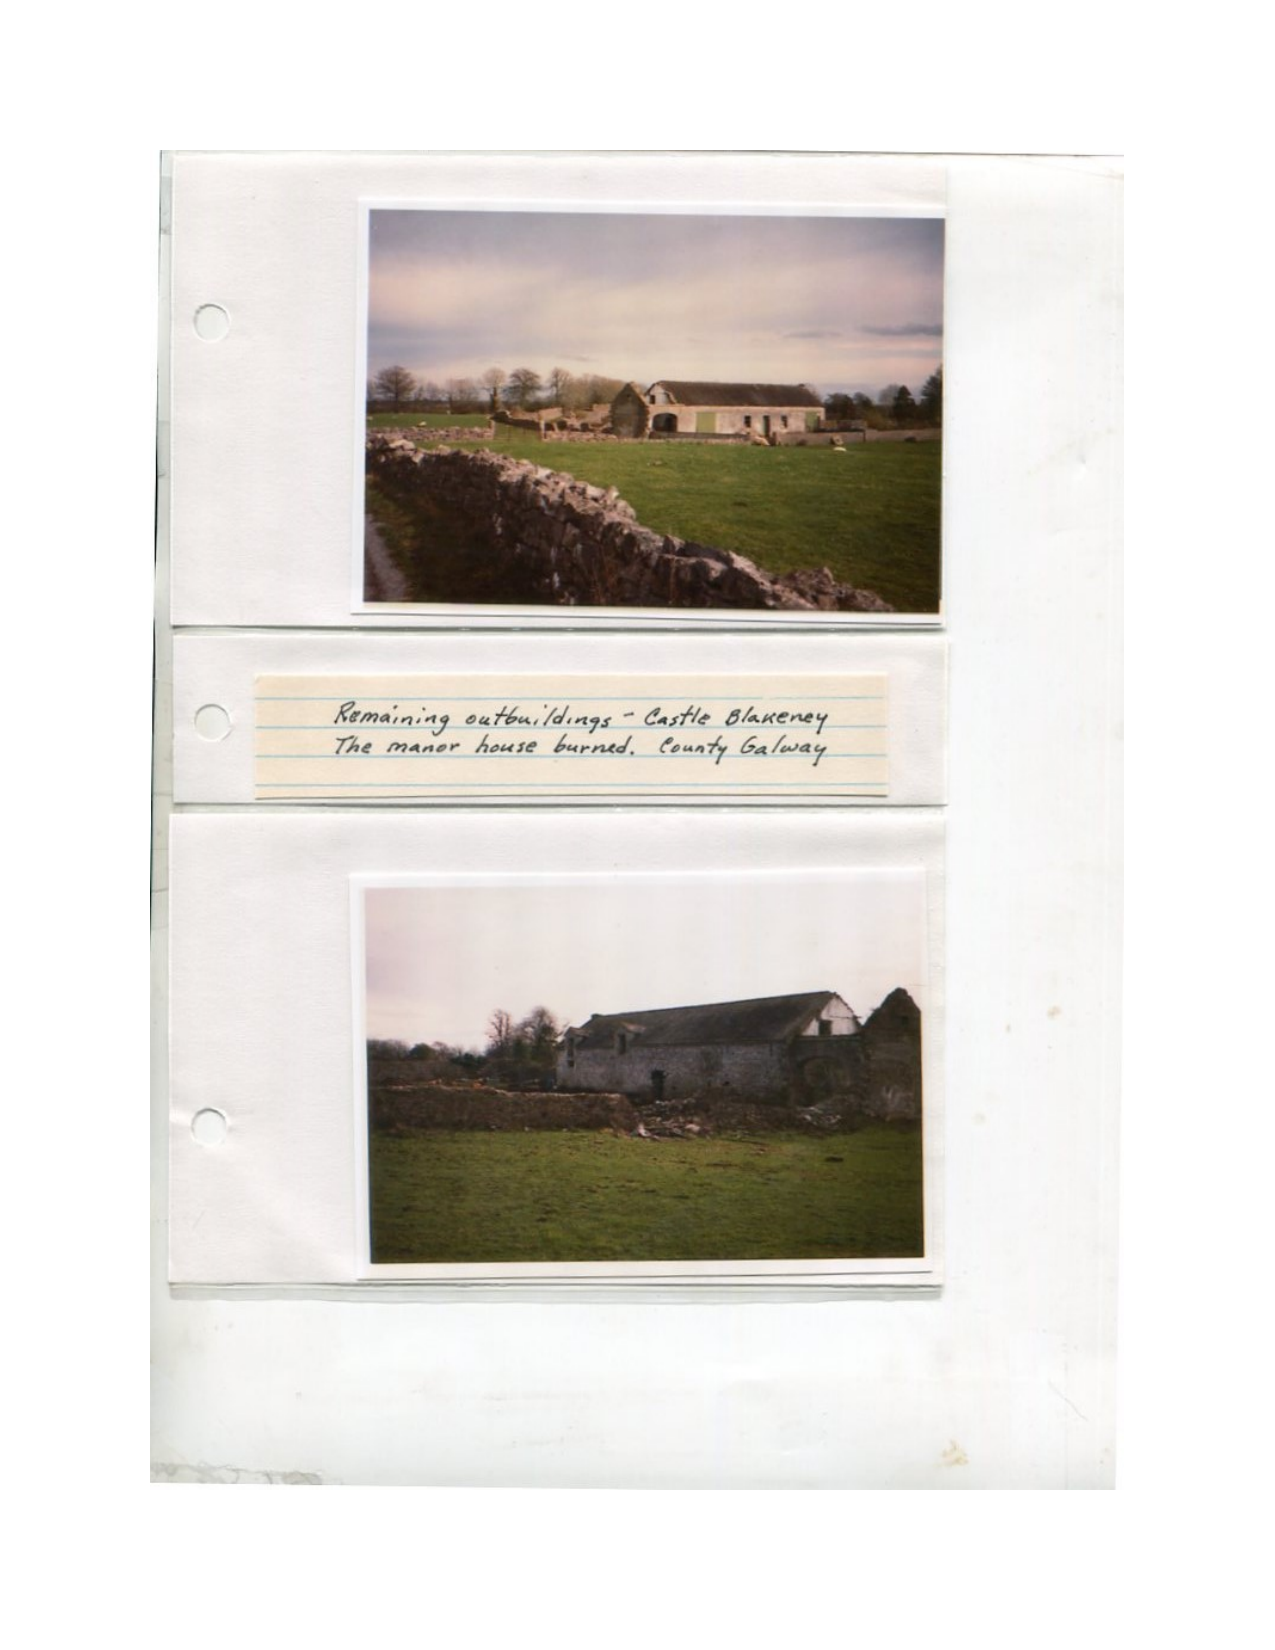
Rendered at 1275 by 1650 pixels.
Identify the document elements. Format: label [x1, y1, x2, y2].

picture [150, 150, 1124, 1490]
